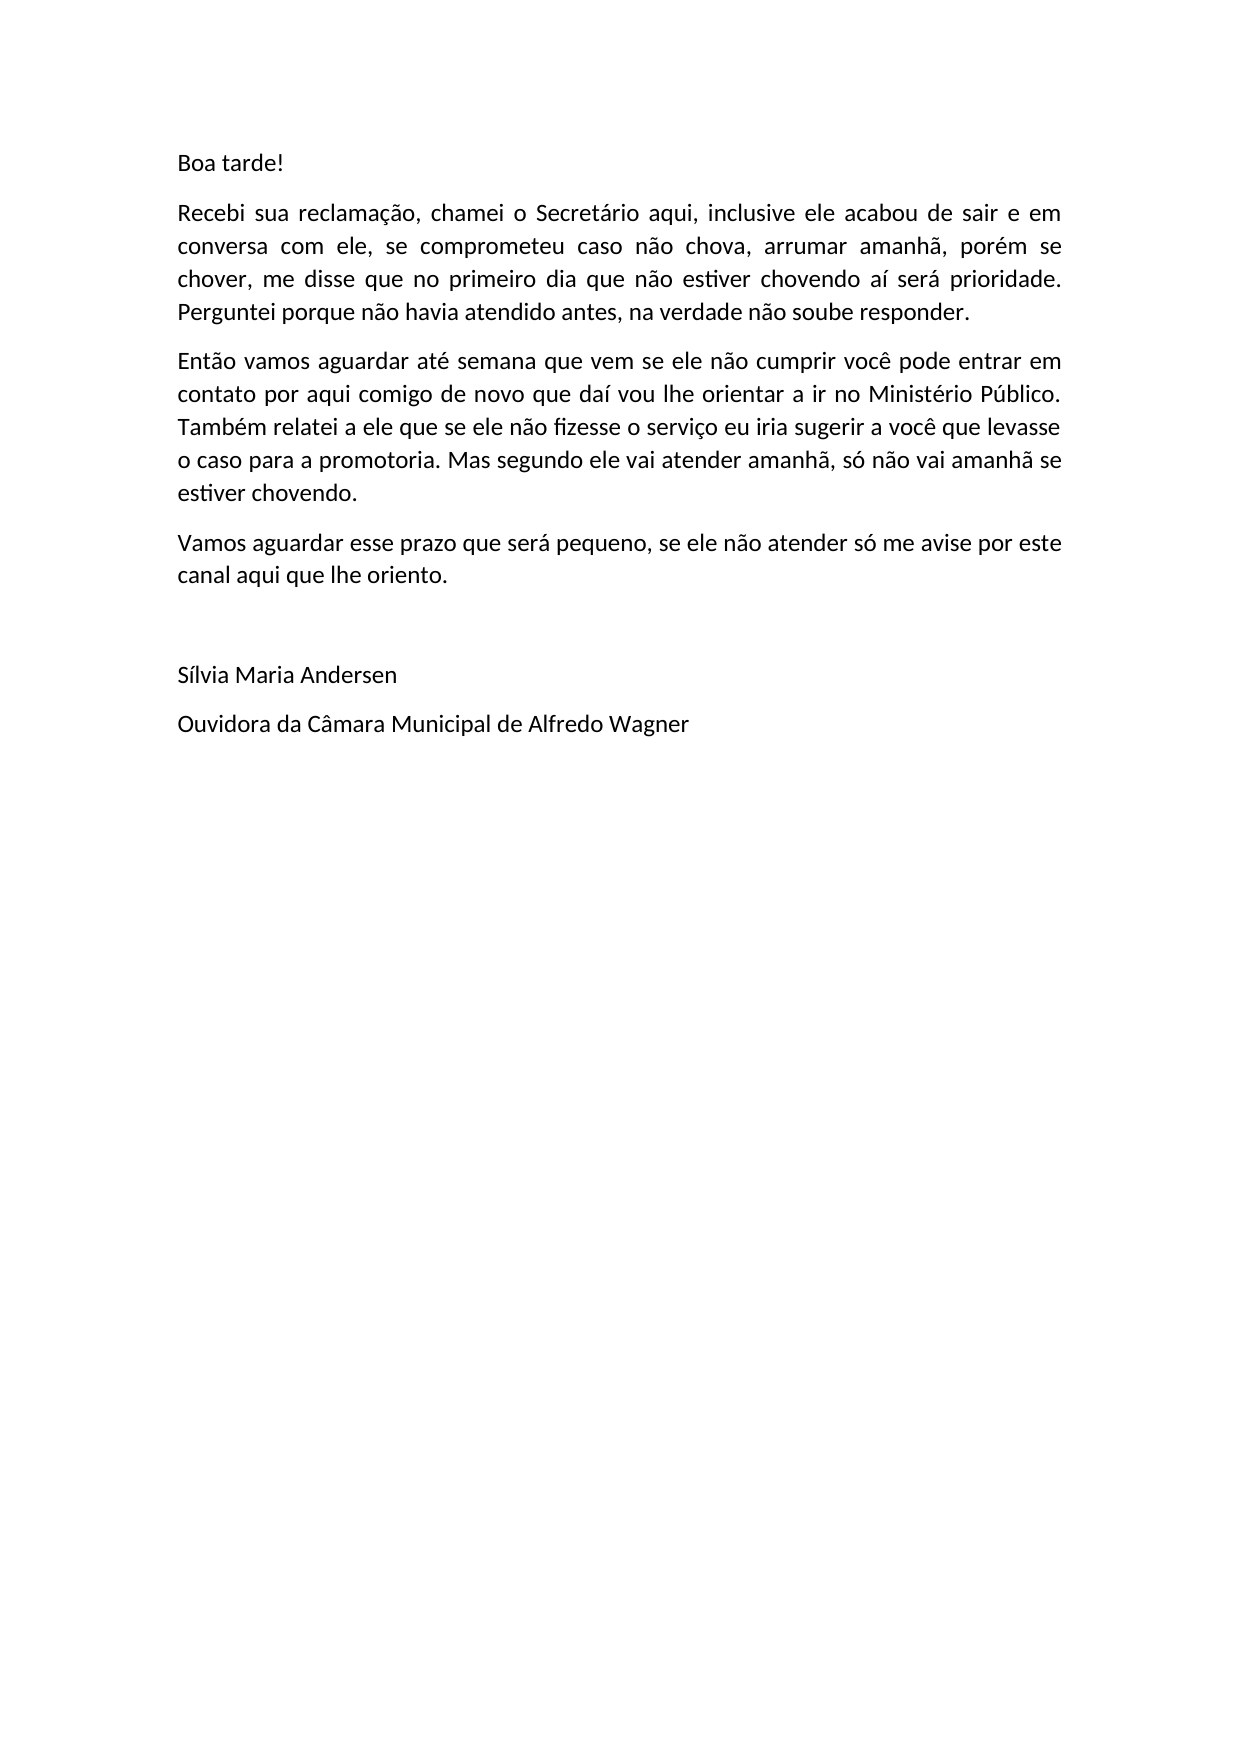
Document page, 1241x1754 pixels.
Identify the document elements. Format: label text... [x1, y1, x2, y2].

text Então vamos aguardar até semana que vem se ele não cumprir você pode entrar em contato por aqui comigo de novo que daí vou lhe orientar a ir no Ministério Público. Também relatei a ele que se ele não fizesse o serviço eu iria sugerir a você que levasse o caso para a promotoria. Mas segundo ele vai atender amanhã, só não vai amanhã se estiver chovendo. [177, 346, 1063, 508]
text Recebi sua reclamação, chamei o Secretário aqui, inclusive ele acabou de sair e em conversa com ele, se comprometeu caso não chova, arrumar amanhã, porém se chover, me disse que no primeiro dia que não estiver chovendo aí será prioridade. Perguntei porque não havia atendido antes, na verdade não soube responder. [177, 197, 1063, 326]
text Ouvidora da Câmara Municipal de Alfredo Wagner [177, 708, 1063, 739]
text Boa tarde! [177, 148, 1063, 178]
text Vamos aguardar esse prazo que será pequeno, se ele não atender só me avise por este canal aqui que lhe oriento. [177, 527, 1063, 590]
text Sílvia Maria Andersen [177, 659, 1063, 689]
